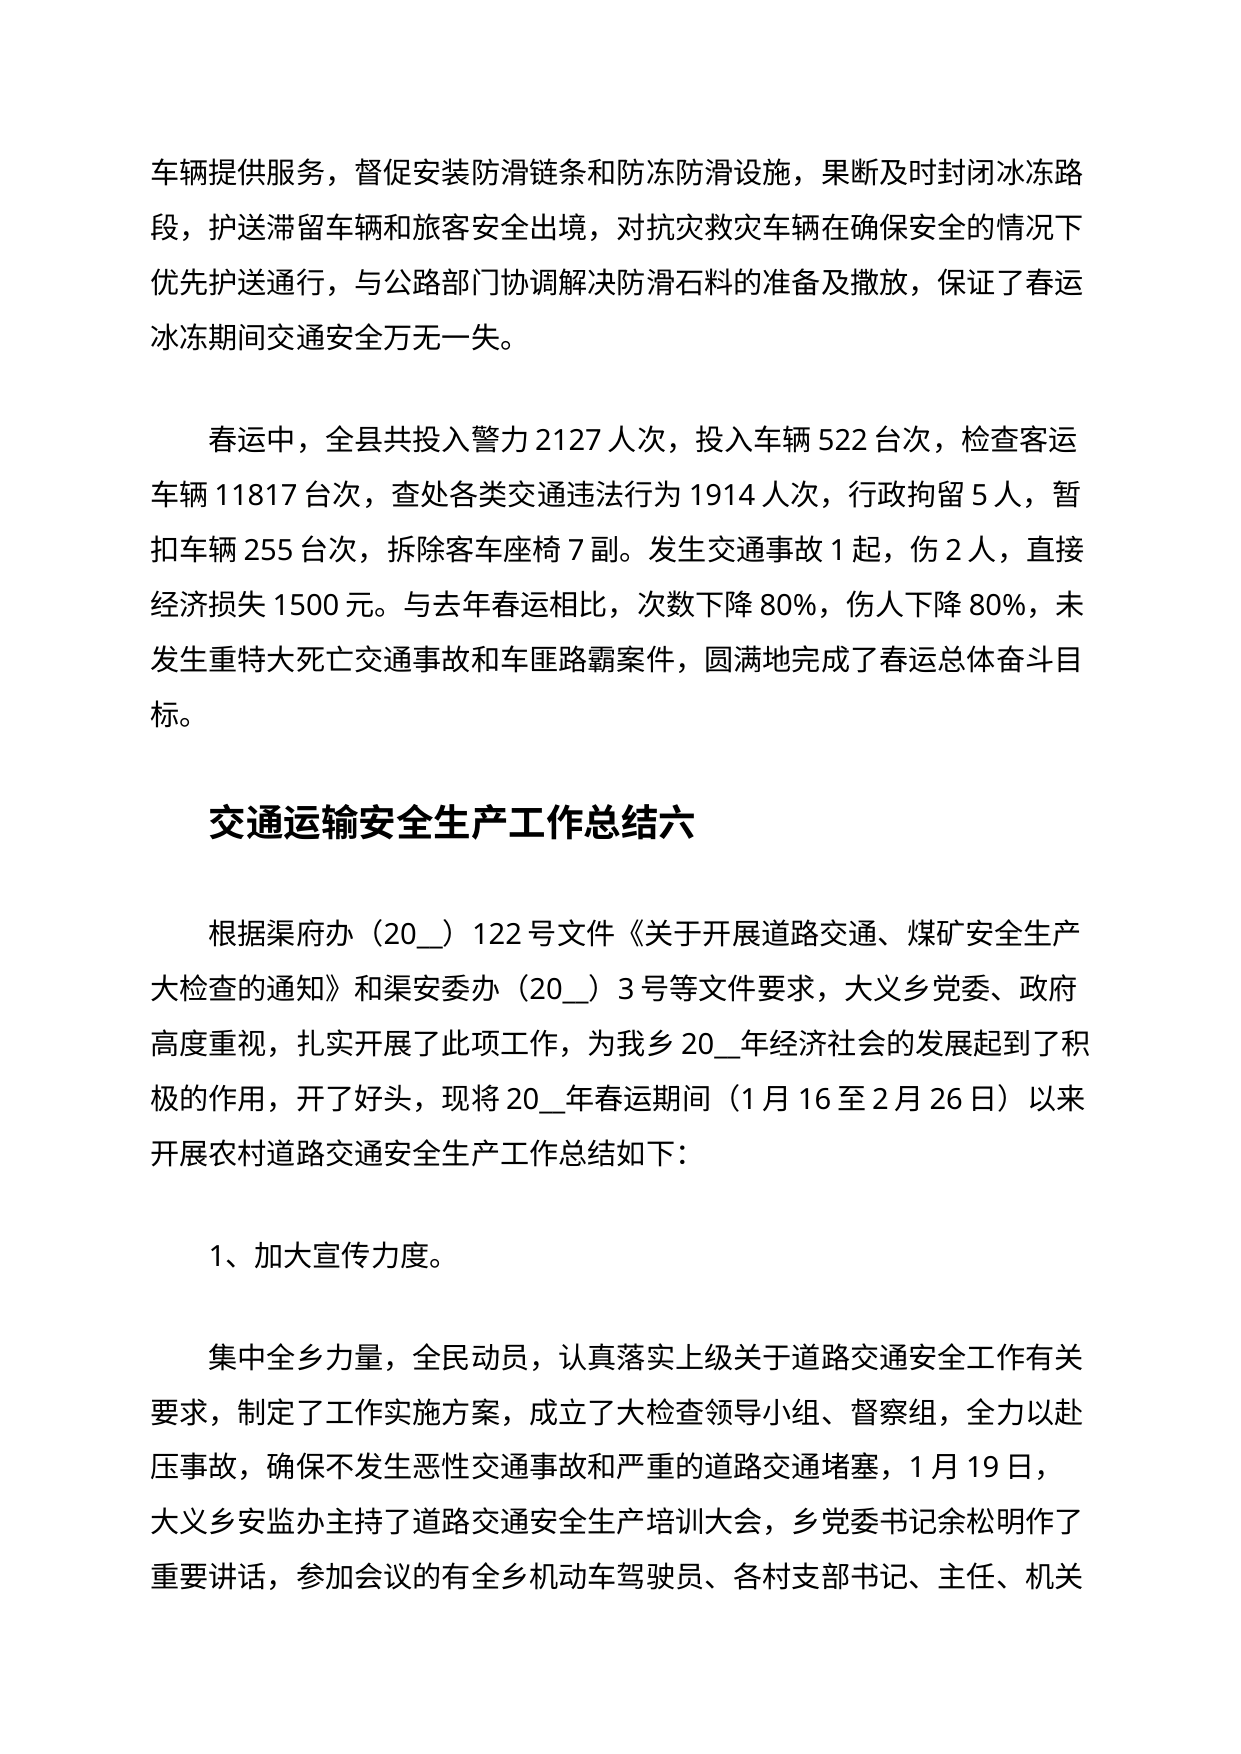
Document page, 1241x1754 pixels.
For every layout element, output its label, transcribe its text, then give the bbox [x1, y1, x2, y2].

text 交通运输安全生产工作总结六 [150, 793, 1090, 847]
text 1、加大宣传力度。 [150, 1232, 1090, 1275]
text 春运中，全县共投入警力2127人次，投入车辆522台次，检查客运车辆11817台次，查处各类交通违法行为1914人次，行政拘留5人，暂扣车辆255台次，拆除客车座椅7副。发生交通事故1起，伤2人，直接经济损失1500元。与去年春运相比，次数下降80%，伤人下降80%，未发生重特大死亡交通事故和车匪路霸案件，圆满地完成了春运总体奋斗目标。 [150, 416, 1090, 734]
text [150, 150, 1090, 357]
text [150, 1334, 1090, 1596]
text 根据渠府办（20__）122号文件《关于开展道路交通、煤矿安全生产大检查的通知》和渠安委办（20__）3号等文件要求，大义乡党委、政府高度重视，扎实开展了此项工作，为我乡20__年经济社会的发展起到了积极的作用，开了好头，现将20__年春运期间（1月16至2月26日）以来开展农村道路交通安全生产工作总结如下： [150, 911, 1090, 1173]
